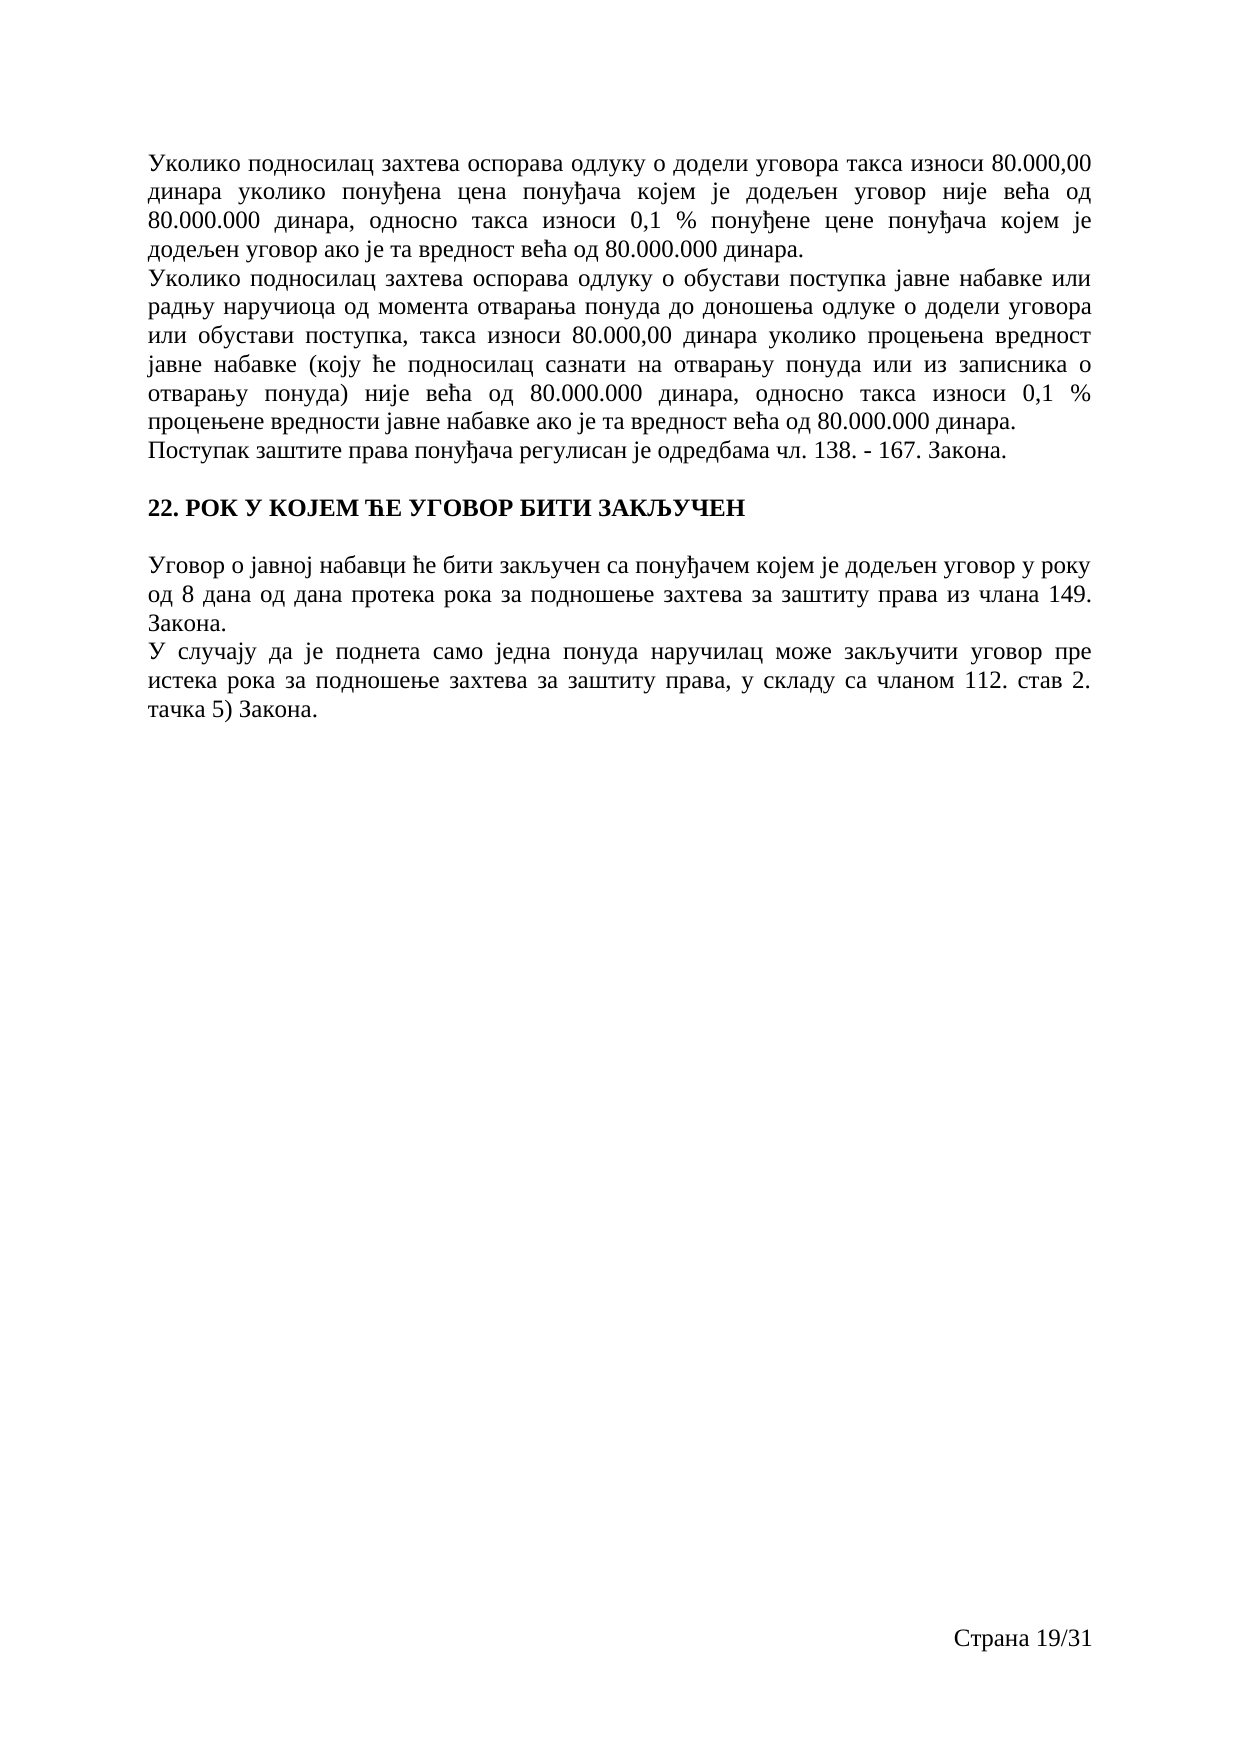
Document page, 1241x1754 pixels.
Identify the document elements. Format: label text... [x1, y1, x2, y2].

text Уговор о јавној набавци ће бити закључен са понуђачем којем је додељен уговор у року од 8 дана од дана протека рока за подношење захтева за заштиту права из члана 149. Закона. [148, 550, 1092, 636]
list Уколико подносилац захтева оспорава одлуку о додели уговора такса износи 80.000,00 динара уколико понуђена цена понуђача којем је додељен уговор није већа од 80.000.000 динара, односно такса износи 0,1 % понуђене цене понуђача којем је додељен уговор ако је та вредност већа од 80.000.000 динара. [148, 148, 1092, 263]
text У случају да је поднета само једна понуда наручилац може закључити уговор пре истека рока за подношење захтева за заштиту права, у складу са чланом 112. став 2. тачка 5) Закона. [148, 636, 1092, 723]
text 22. РОК У КОЈЕМ ЋЕ УГОВОР БИТИ ЗАКЉУЧЕН [148, 493, 1092, 521]
list Уколико подносилац захтева оспорава одлуку о обустави поступка јавне набавке или радњу наручиоца од момента отварања понуда до доношења одлуке о додели уговора или обустави поступка, такса износи 80.000,00 динара уколико процењена вредност јавне набавке (коју ће подносилац сазнати на отварању понуда или из записника о отварању понуда) није већа од 80.000.000 динара, односно такса износи 0,1 % процењене вредности јавне набавке ако је та вредност већа од 80.000.000 динара. [148, 263, 1092, 435]
text Поступак заштите права понуђача регулисан је одредбама чл. 138. - 167. Закона. [148, 435, 1092, 464]
